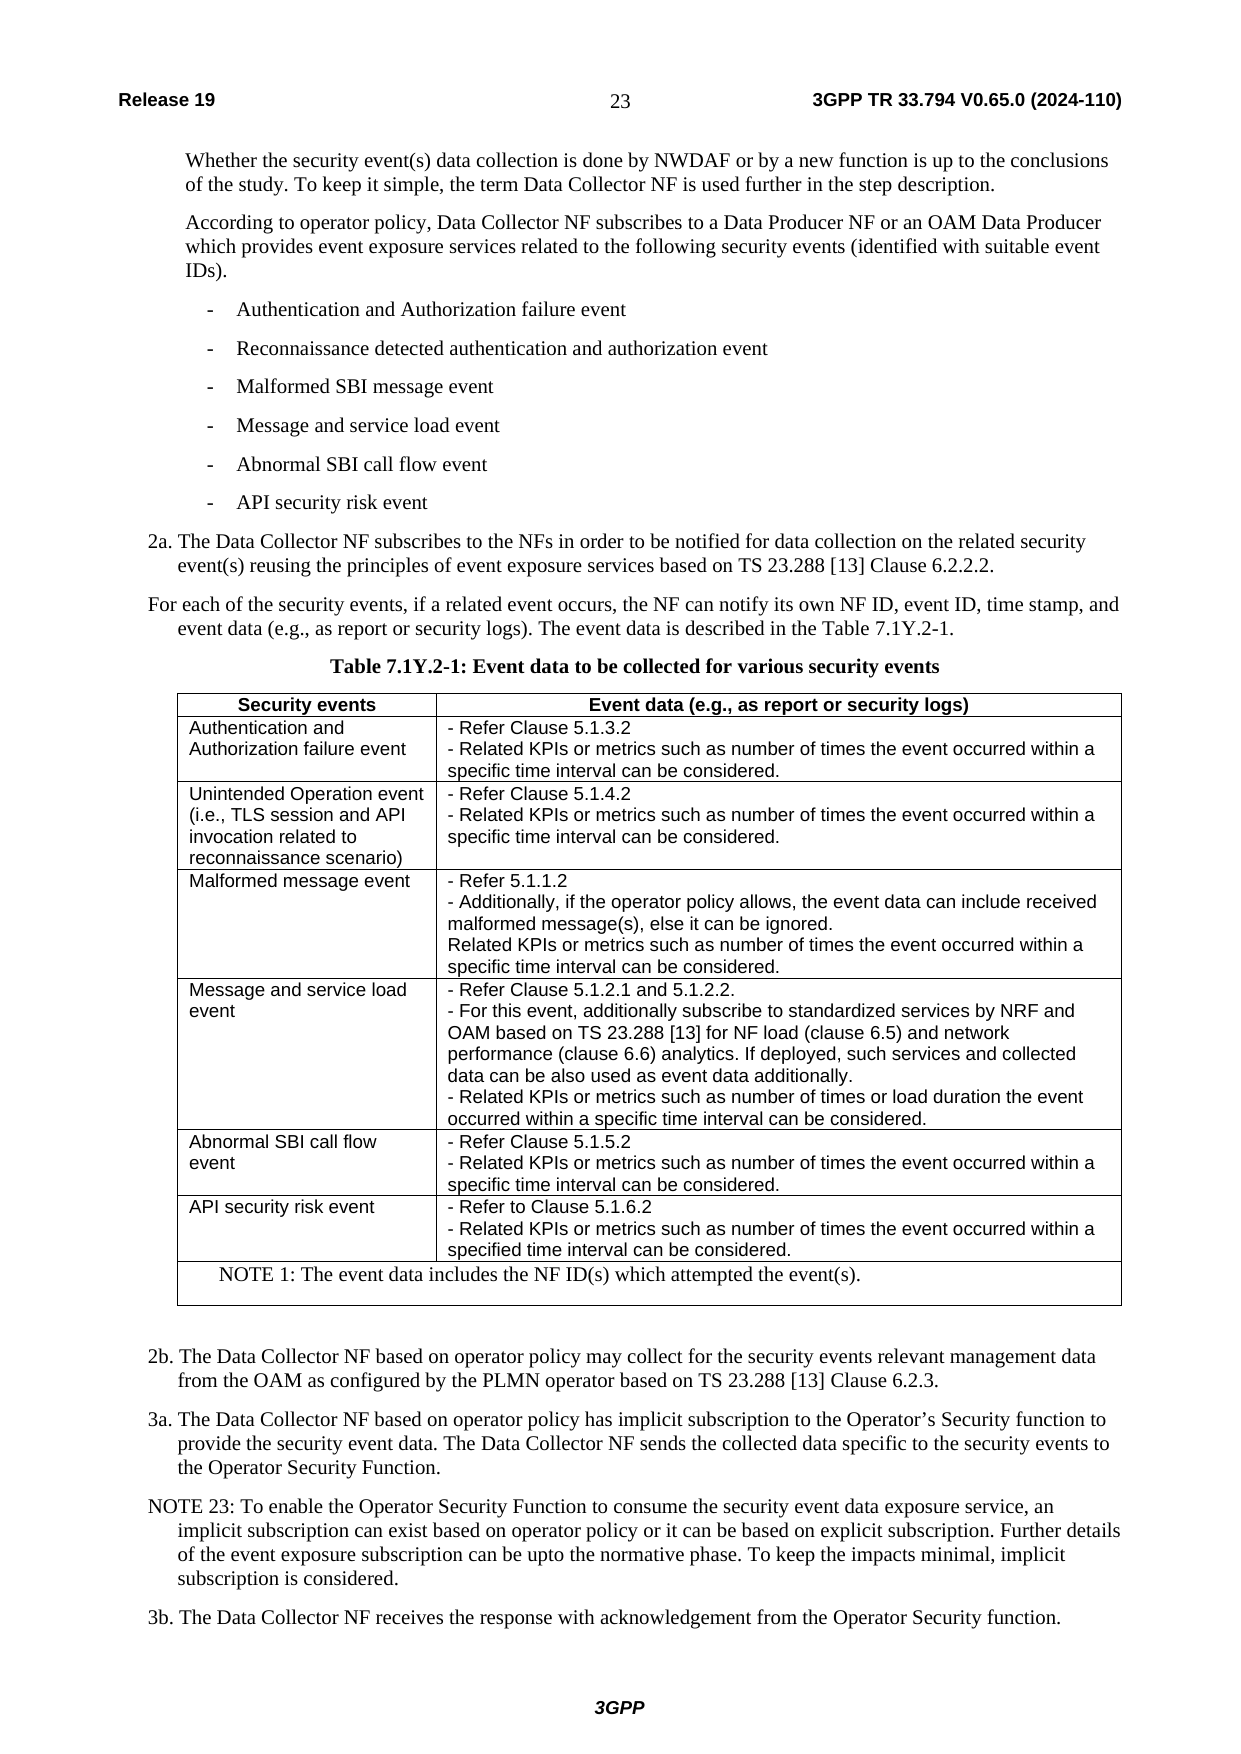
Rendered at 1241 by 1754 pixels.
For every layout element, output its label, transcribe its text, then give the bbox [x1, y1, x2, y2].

table_cell Abnormal SBI call flow event [178, 1130, 436, 1195]
text 3a. The Data Collector NF based on operator policy has implicit subscription to the Operator’s Security function to provide the security event data. The Data Collector NF sends the collected data specific to the security events to the Operator Security Function. [148, 1407, 1122, 1479]
table_cell - Refer Clause 5.1.4.2 - Related KPIs or metrics such as number of times the event occurred within a specific time interval can be considered. [437, 782, 1121, 868]
table_cell Malformed message event [178, 870, 436, 977]
list API security risk event [207, 490, 1122, 514]
table_cell - Refer Clause 5.1.2.1 and 5.1.2.2. - For this event, additionally subscribe to standardized services by NRF and OAM based on TS 23.288 [13] for NF load (clause 6.5) and network performance (clause 6.6) analytics. If deployed, such services and collected data can be also used as event data additionally. - Related KPIs or metrics such as number of times or load duration the event occurred within a specific time interval can be considered. [437, 979, 1121, 1129]
table_cell - Refer 5.1.1.2 - Additionally, if the operator policy allows, the event data can include received malformed message(s), else it can be ignored. Related KPIs or metrics such as number of times the event occurred within a specific time interval can be considered. [437, 870, 1121, 977]
list Authentication and Authorization failure event [207, 297, 1122, 321]
list Message and service load event [207, 413, 1122, 437]
table_header Event data (e.g., as report or security logs) [437, 694, 1121, 716]
text 2a. The Data Collector NF subscribes to the NFs in order to be notified for data collection on the related security event(s) reusing the principles of event exposure services based on TS 23.288 [13] Clause 6.2.2.2. [148, 529, 1122, 577]
text According to operator policy, Data Collector NF subscribes to a Data Producer NF or an OAM Data Producer which provides event exposure services related to the following security events (identified with suitable event IDs). [185, 210, 1122, 282]
list Malformed SBI message event [207, 374, 1122, 398]
list Abnormal SBI call flow event [207, 452, 1122, 476]
table_cell NOTE 1: The event data includes the NF ID(s) which attempted the event(s). [178, 1262, 1121, 1305]
table_cell - Refer Clause 5.1.5.2 - Related KPIs or metrics such as number of times the event occurred within a specific time interval can be considered. [437, 1130, 1121, 1195]
list Reconnaissance detected authentication and authorization event [207, 336, 1122, 360]
table_cell Unintended Operation event (i.e., TLS session and API invocation related to reconnaissance scenario) [178, 782, 436, 868]
text NOTE : To enable the Operator Security Function to consume the security event data exposure service, an implicit subscription can exist based on operator policy or it can be based on explicit subscription. Further details of the event exposure subscription can be upto the normative phase. To keep the impacts minimal, implicit subscription is considered. [148, 1494, 1122, 1590]
table_header Security events [178, 694, 436, 716]
text Whether the security event(s) data collection is done by NWDAF or by a new function is up to the conclusions of the study. To keep it simple, the term Data Collector NF is used further in the step description. [185, 147, 1122, 196]
text 3b. The Data Collector NF receives the response with acknowledgement from the Operator Security function. [148, 1605, 1122, 1629]
text 2b. The Data Collector NF based on operator policy may collect for the security events relevant management data from the OAM as configured by the PLMN operator based on TS 23.288 [13] Clause 6.2.3. [148, 1344, 1122, 1392]
text For each of the security events, if a related event occurs, the NF can notify its own NF ID, event ID, time stamp, and event data (e.g., as report or security logs). The event data is described in the Table 7..2-1. [148, 592, 1122, 640]
table_cell - Refer Clause 5.1.3.2 - Related KPIs or metrics such as number of times the event occurred within a specific time interval can be considered. [437, 717, 1121, 781]
text Table 7..2-1: Event data to be collected for various security events [148, 654, 1122, 678]
table_cell Message and service load event [178, 979, 436, 1129]
table_cell - Refer to Clause 5.1.6.2 - Related KPIs or metrics such as number of times the event occurred within a specified time interval can be considered. [437, 1196, 1121, 1261]
table_cell Authentication and Authorization failure event [178, 717, 436, 781]
table_cell API security risk event [178, 1196, 436, 1261]
